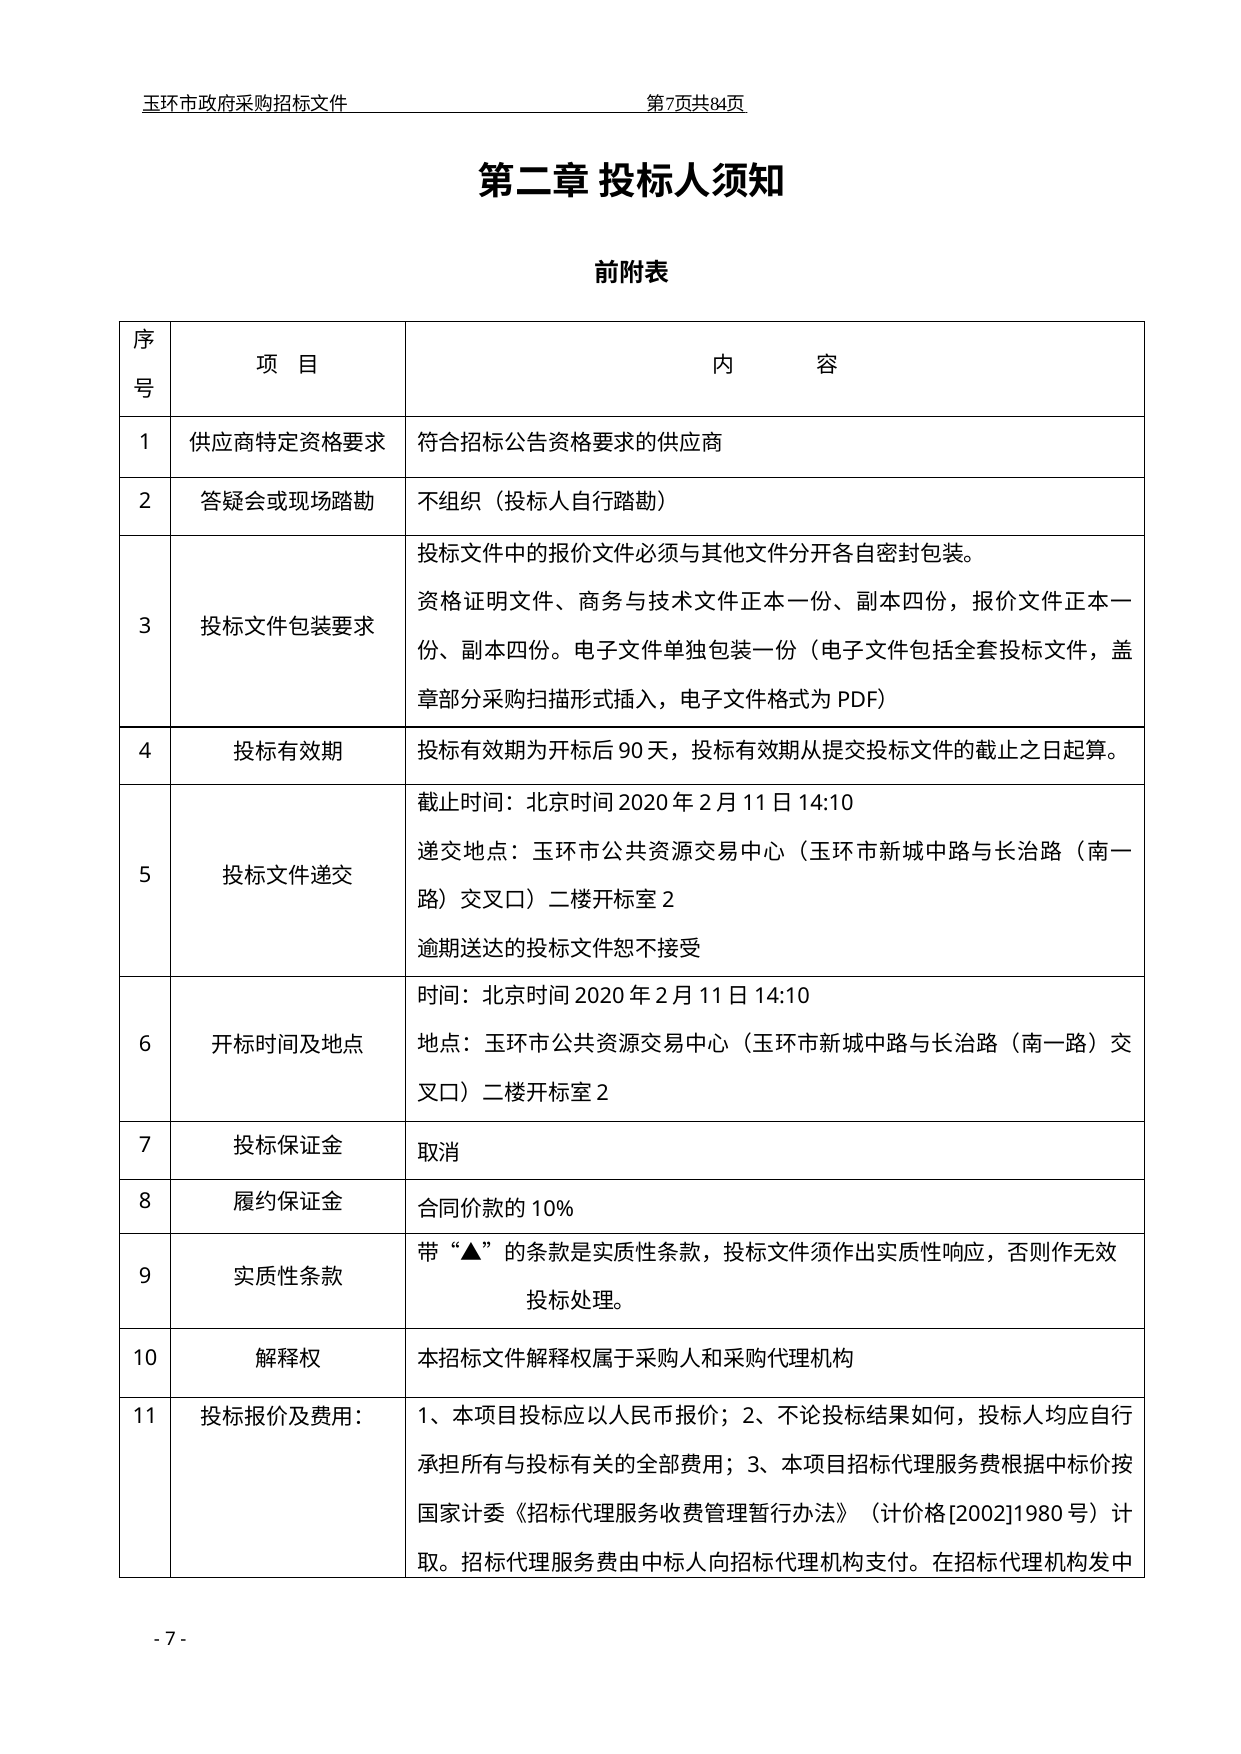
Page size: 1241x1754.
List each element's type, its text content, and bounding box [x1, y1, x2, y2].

table_cell 6 [120, 977, 170, 1121]
table_cell 10 [120, 1329, 170, 1397]
table_header 项 目 [171, 322, 405, 416]
table_cell 投标文件包装要求 [171, 536, 405, 726]
table_cell 投标报价及费用： [171, 1398, 405, 1577]
table_cell 3 [120, 536, 170, 726]
table_header 序号 [120, 322, 170, 416]
table_cell 供应商特定资格要求 [171, 417, 405, 477]
table_cell 带“▲”的条款是实质性条款，投标文件须作出实质性响应，否则作无效投标处理。 [406, 1234, 1144, 1328]
table_cell 本招标文件解释权属于采购人和采购代理机构 [406, 1329, 1144, 1397]
table_cell 1 [120, 417, 170, 477]
table_cell 开标时间及地点 [171, 977, 405, 1121]
table_cell 投标文件中的报价文件必须与其他文件分开各自密封包装。 资格证明文件、商务与技术文件正本一份、副本四份，报价文件正本一份、副本四份。电子文件单独包装一份（电子文件包括全套投标文件，盖章部分采购扫描形式插入，电子文件格式为PDF） [406, 536, 1144, 726]
table_cell 5 [120, 785, 170, 976]
table_cell 解释权 [171, 1329, 405, 1397]
table_cell 合同价款的10% [406, 1180, 1144, 1233]
table_cell 9 [120, 1234, 170, 1328]
table_cell 投标有效期 [171, 728, 405, 784]
table_cell 符合招标公告资格要求的供应商 [406, 417, 1144, 477]
table_cell 实质性条款 [171, 1234, 405, 1328]
table_cell 不组织（投标人自行踏勘） [406, 478, 1144, 534]
table_cell 答疑会或现场踏勘 [171, 478, 405, 534]
table_cell 8 [120, 1180, 170, 1233]
table_cell 投标保证金 [171, 1122, 405, 1179]
table_cell 取消 [406, 1122, 1144, 1179]
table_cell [406, 1398, 1144, 1577]
table_cell 11 [120, 1398, 170, 1577]
text 前附表 [142, 238, 1122, 303]
table_header 内 容 [406, 322, 1144, 416]
table_cell 履约保证金 [171, 1180, 405, 1233]
table_cell 截止时间：北京时间2020年2月11日14:10 递交地点：玉环市公共资源交易中心（玉环市新城中路与长治路（南一路）交叉口）二楼开标室2 逾期送达的投标文件恕不接受 [406, 785, 1144, 976]
list 投标人须知 [142, 146, 1122, 211]
table_cell 投标有效期为开标后90天，投标有效期从提交投标文件的截止之日起算。 [406, 728, 1144, 784]
table_cell 投标文件递交 [171, 785, 405, 976]
table_cell 7 [120, 1122, 170, 1179]
table_cell 4 [120, 728, 170, 784]
table_cell 2 [120, 478, 170, 534]
table_cell 时间：北京时间2020年2月11日14:10 地点：玉环市公共资源交易中心（玉环市新城中路与长治路（南一路）交叉口）二楼开标室2 [406, 977, 1144, 1121]
